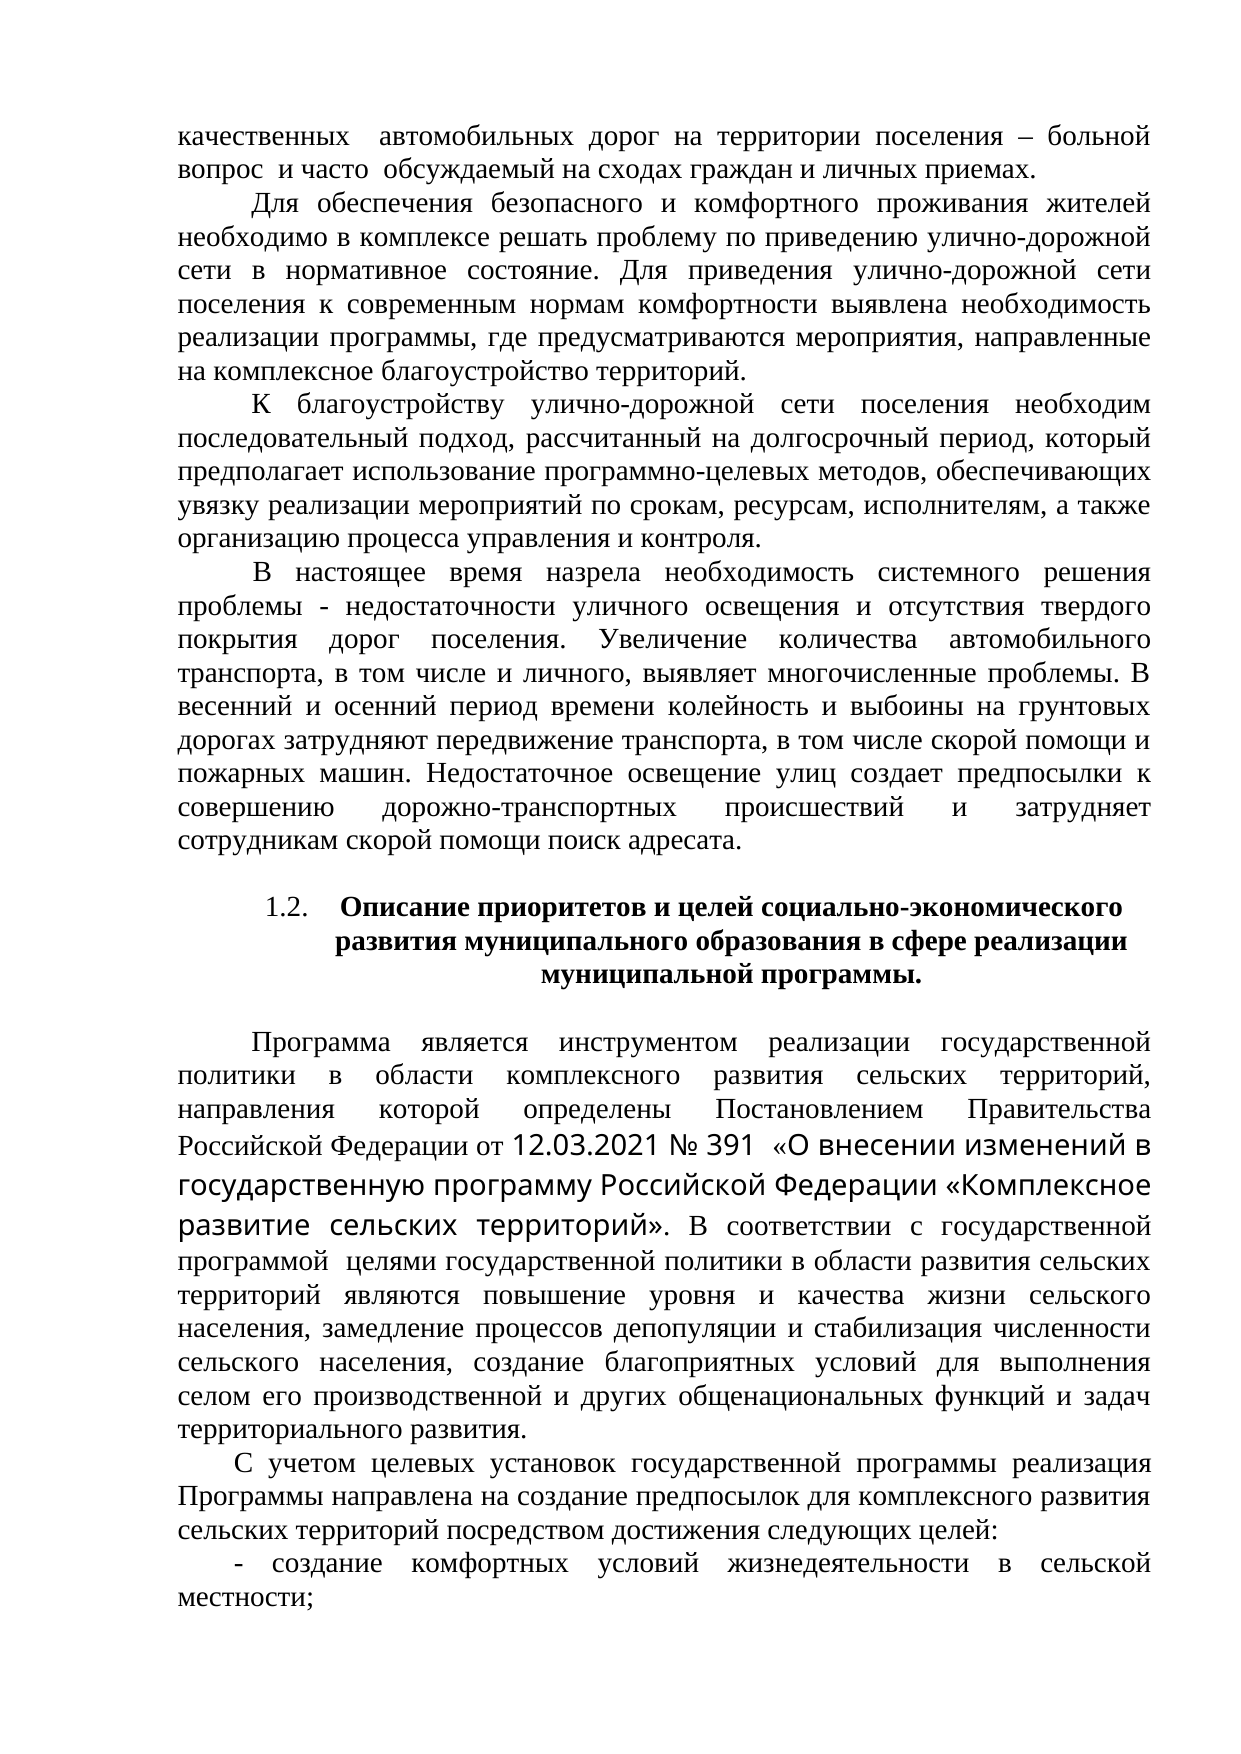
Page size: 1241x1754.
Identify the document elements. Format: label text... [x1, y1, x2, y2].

text Программа является инструментом реализации государственной политики в области комплексного развития сельских территорий, направления которой определены Постановлением Правительства Российской Федерации от 12.03.2021 № 391 «О внесении изменений в государственную программу Российской Федерации «Комплексное развитие сельских территорий». В соответствии с государственной программой целями государственной политики в области развития сельских территорий являются повышение уровня и качества жизни сельского населения, замедление процессов депопуляции и стабилизация численности сельского населения, создание благоприятных условий для выполнения селом его производственной и других общенациональных функций и задач территориального развития. [177, 1024, 1152, 1445]
text К благоустройству улично-дорожной сети поселения необходим последовательный подход, рассчитанный на долгосрочный период, который предполагает использование программно-целевых методов, обеспечивающих увязку реализации мероприятий по срокам, ресурсам, исполнителям, а также организацию процесса управления и контроля. [177, 386, 1152, 554]
text - создание комфортных условий жизнедеятельности в сельской местности; [177, 1545, 1152, 1612]
text С учетом целевых установок государственной программы реализация Программы направлена на создание предпосылок для комплексного развития сельских территорий посредством достижения следующих целей: [177, 1445, 1152, 1545]
list Описание приоритетов и целей социально-экономического развития муниципального образования в сфере реализации муниципальной программы. [236, 889, 1152, 990]
text Для обеспечения безопасного и комфортного проживания жителей необходимо в комплексе решать проблему по приведению улично-дорожной сети в нормативное состояние. Для приведения улично-дорожной сети поселения к современным нормам комфортности выявлена необходимость реализации программы, где предусматриваются мероприятия, направленные на комплексное благоустройство территорий. [177, 185, 1152, 386]
text В настоящее время назрела необходимость системного решения проблемы - недостаточности уличного освещения и отсутствия твердого покрытия дорог поселения. Увеличение количества автомобильного транспорта, в том числе и личного, выявляет многочисленные проблемы. В весенний и осенний период времени колейность и выбоины на грунтовых дорогах затрудняют передвижение транспорта, в том числе скорой помощи и пожарных машин. Недостаточное освещение улиц создает предпосылки к совершению дорожно-транспортных происшествий и затрудняет сотрудникам скорой помощи поиск адресата. [177, 554, 1152, 856]
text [177, 118, 1152, 185]
